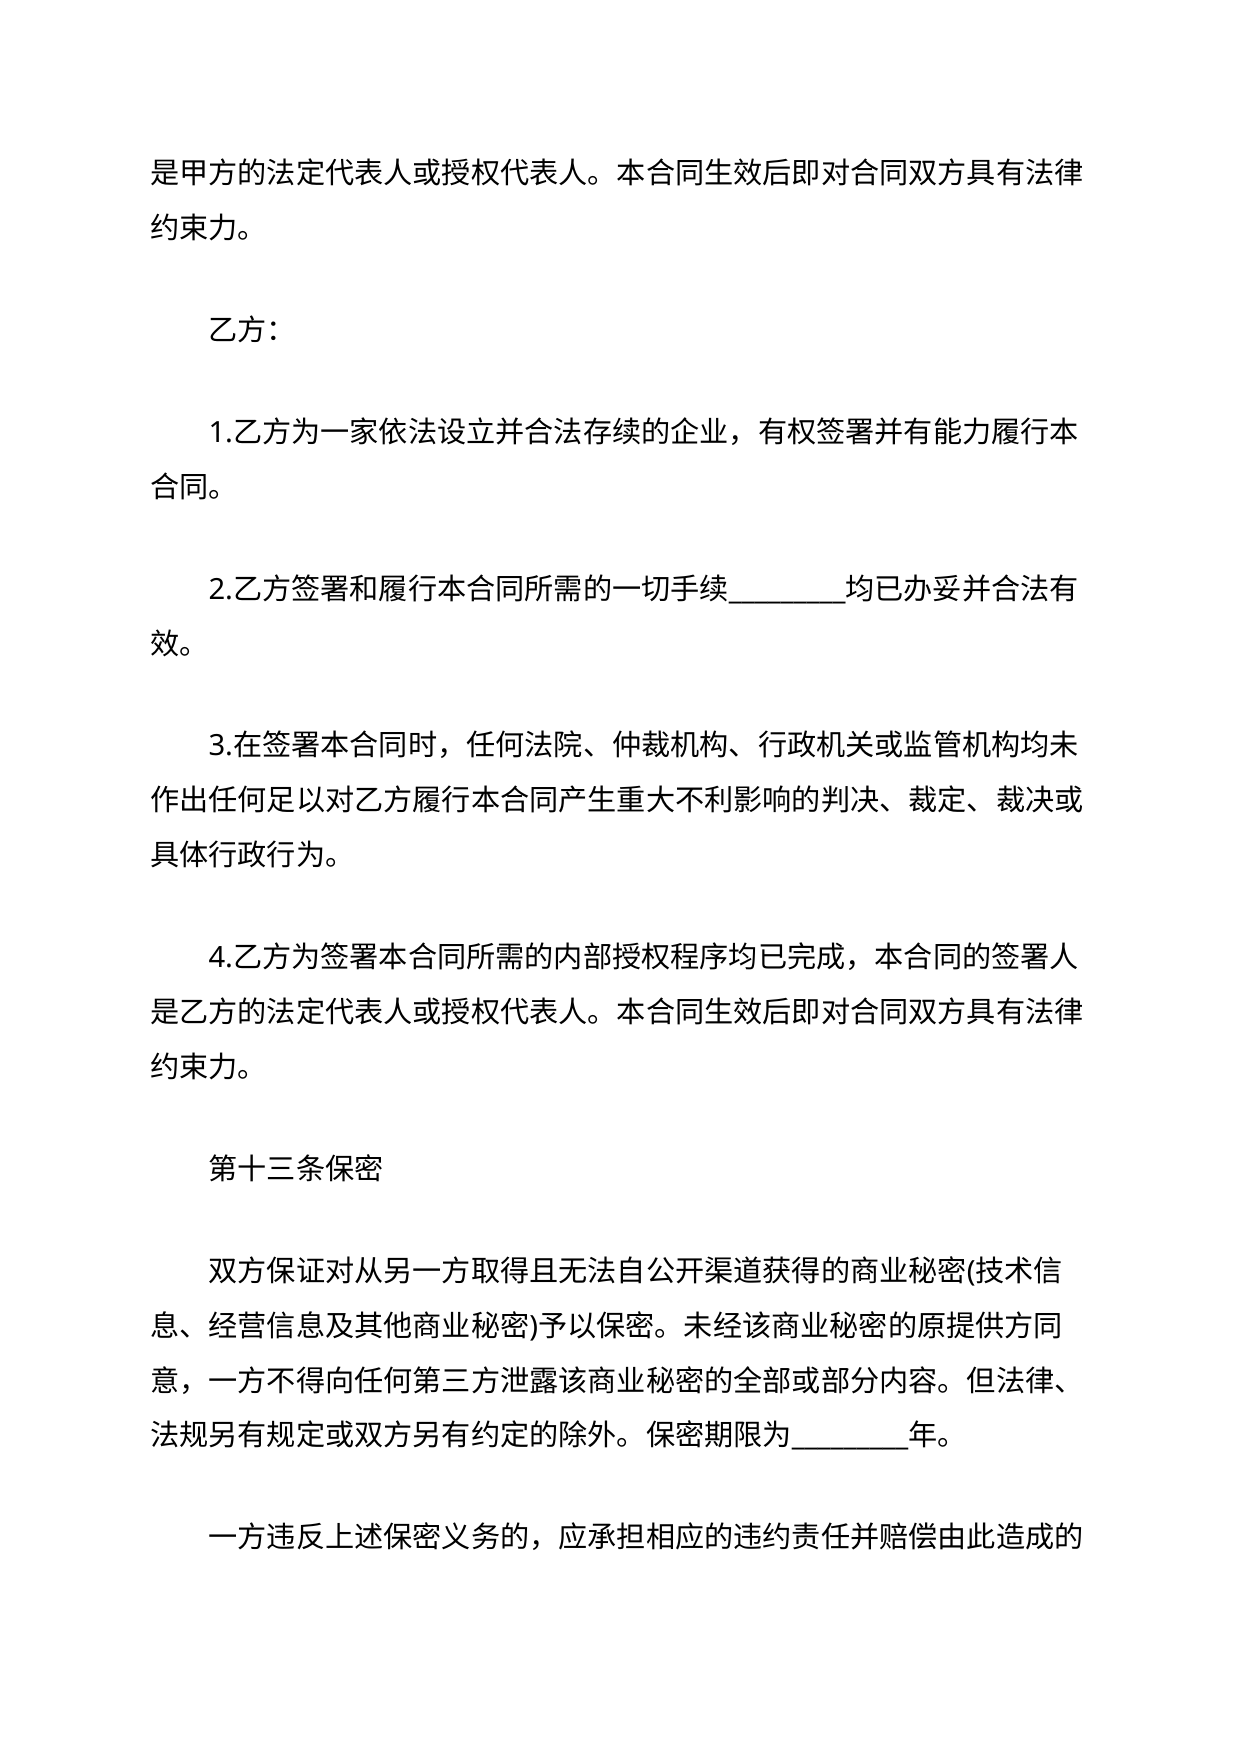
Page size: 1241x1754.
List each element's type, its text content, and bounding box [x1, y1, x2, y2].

text 乙方： [150, 307, 1090, 349]
text 2.乙方签署和履行本合同所需的一切手续_________均已办妥并合法有效。 [150, 565, 1090, 662]
text 4.乙方为签署本合同所需的内部授权程序均已完成，本合同的签署人是乙方的法定代表人或授权代表人。本合同生效后即对合同双方具有法律约束力。 [150, 934, 1090, 1086]
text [150, 1514, 1090, 1556]
text 第十三条保密 [150, 1145, 1090, 1188]
text 双方保证对从另一方取得且无法自公开渠道获得的商业秘密(技术信息、经营信息及其他商业秘密)予以保密。未经该商业秘密的原提供方同意，一方不得向任何第三方泄露该商业秘密的全部或部分内容。但法律、法规另有规定或双方另有约定的除外。保密期限为_________年。 [150, 1247, 1090, 1454]
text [150, 150, 1090, 247]
text 3.在签署本合同时，任何法院、仲裁机构、行政机关或监管机构均未作出任何足以对乙方履行本合同产生重大不利影响的判决、裁定、裁决或具体行政行为。 [150, 722, 1090, 874]
text 1.乙方为一家依法设立并合法存续的企业，有权签署并有能力履行本合同。 [150, 408, 1090, 506]
